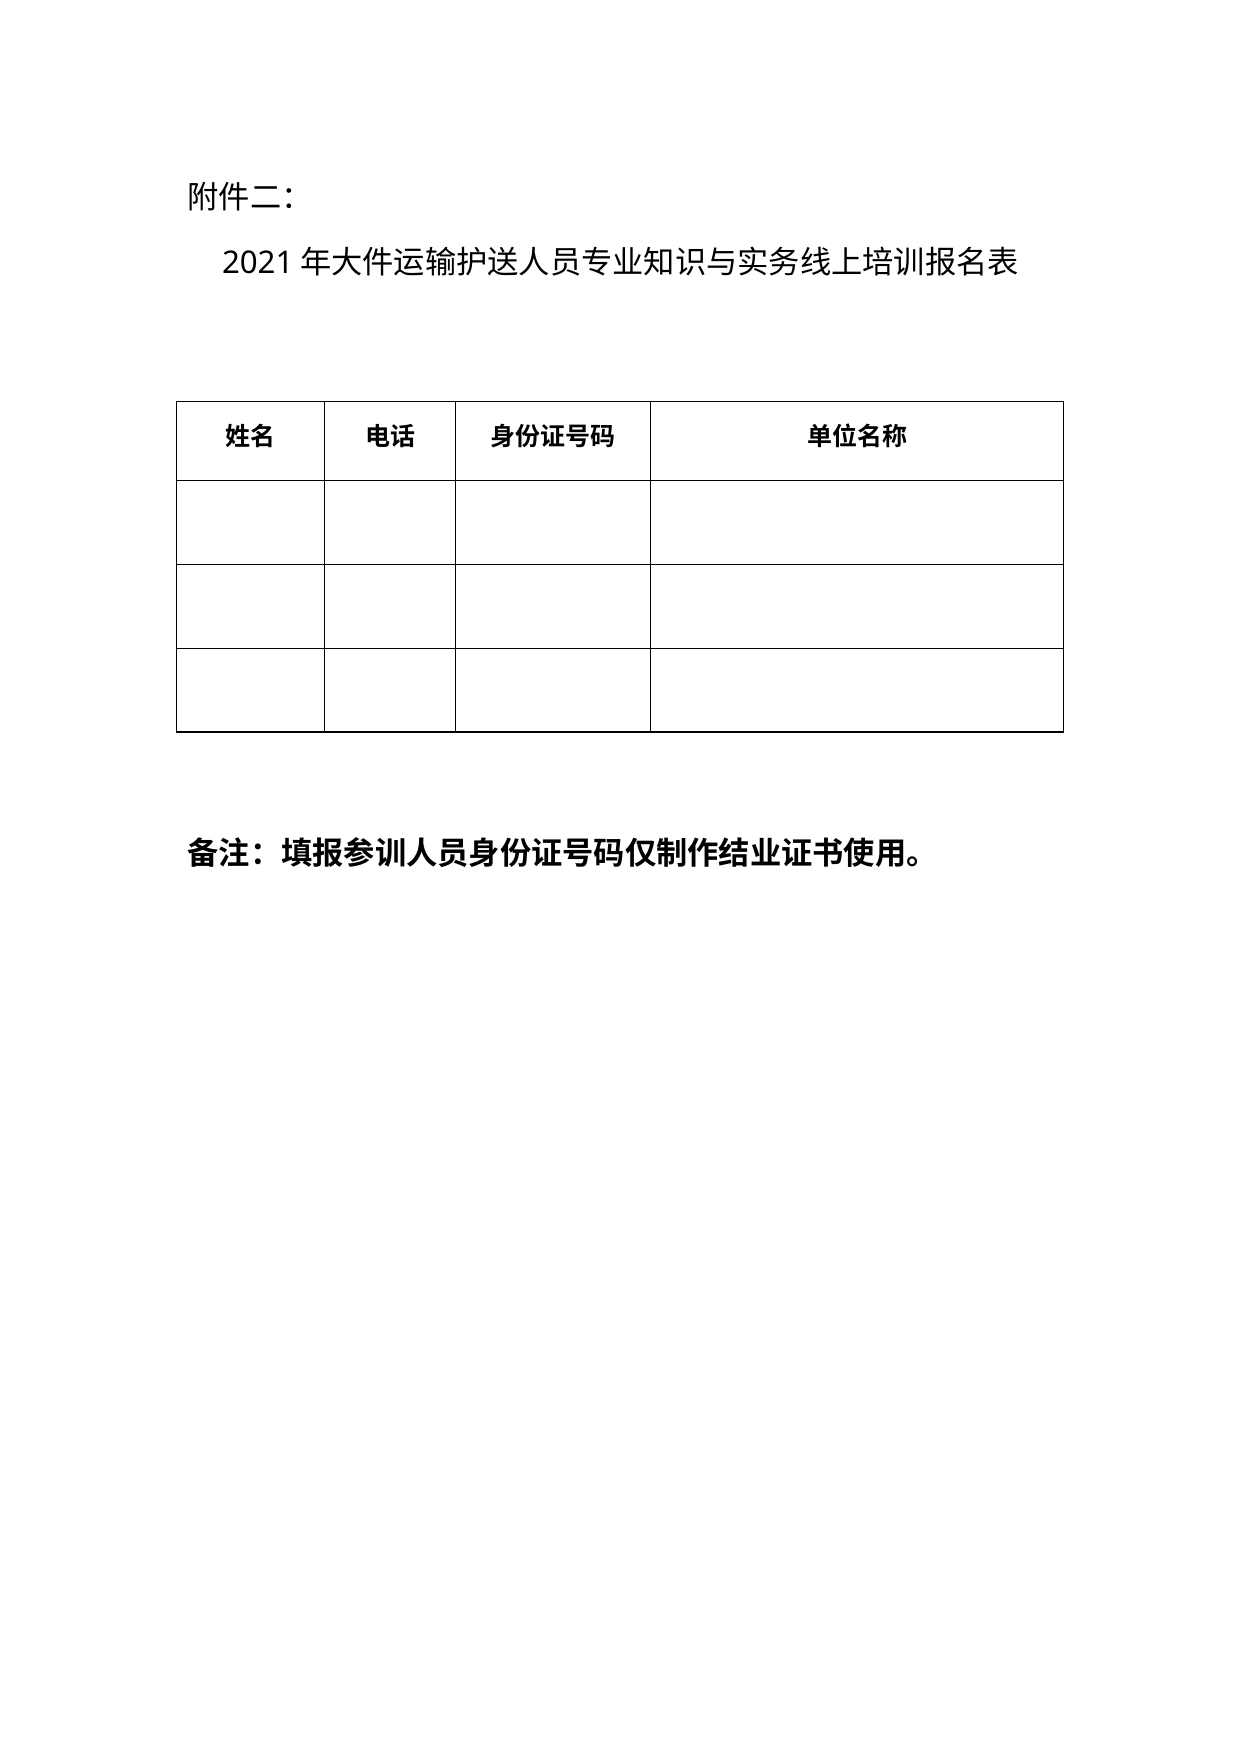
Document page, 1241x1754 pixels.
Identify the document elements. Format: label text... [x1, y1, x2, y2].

table_header 电话 [325, 402, 455, 479]
table_cell [651, 649, 1063, 731]
table_cell [325, 649, 455, 731]
table_header 身份证号码 [456, 402, 650, 479]
table_cell [651, 481, 1063, 563]
table_cell [456, 649, 650, 731]
table_header 姓名 [177, 402, 324, 479]
table_header 单位名称 [651, 402, 1063, 479]
table_cell [177, 649, 324, 731]
text 附件二： [187, 162, 1053, 227]
table_cell [456, 565, 650, 647]
table_cell [651, 565, 1063, 647]
table_cell [325, 481, 455, 563]
table_cell [456, 481, 650, 563]
text 备注：填报参训人员身份证号码仅制作结业证书使用。 [187, 819, 1053, 884]
table_cell [177, 481, 324, 563]
table_cell [177, 565, 324, 647]
table_cell [325, 565, 455, 647]
text 2021年大件运输护送人员专业知识与实务线上培训报名表 [187, 227, 1053, 292]
